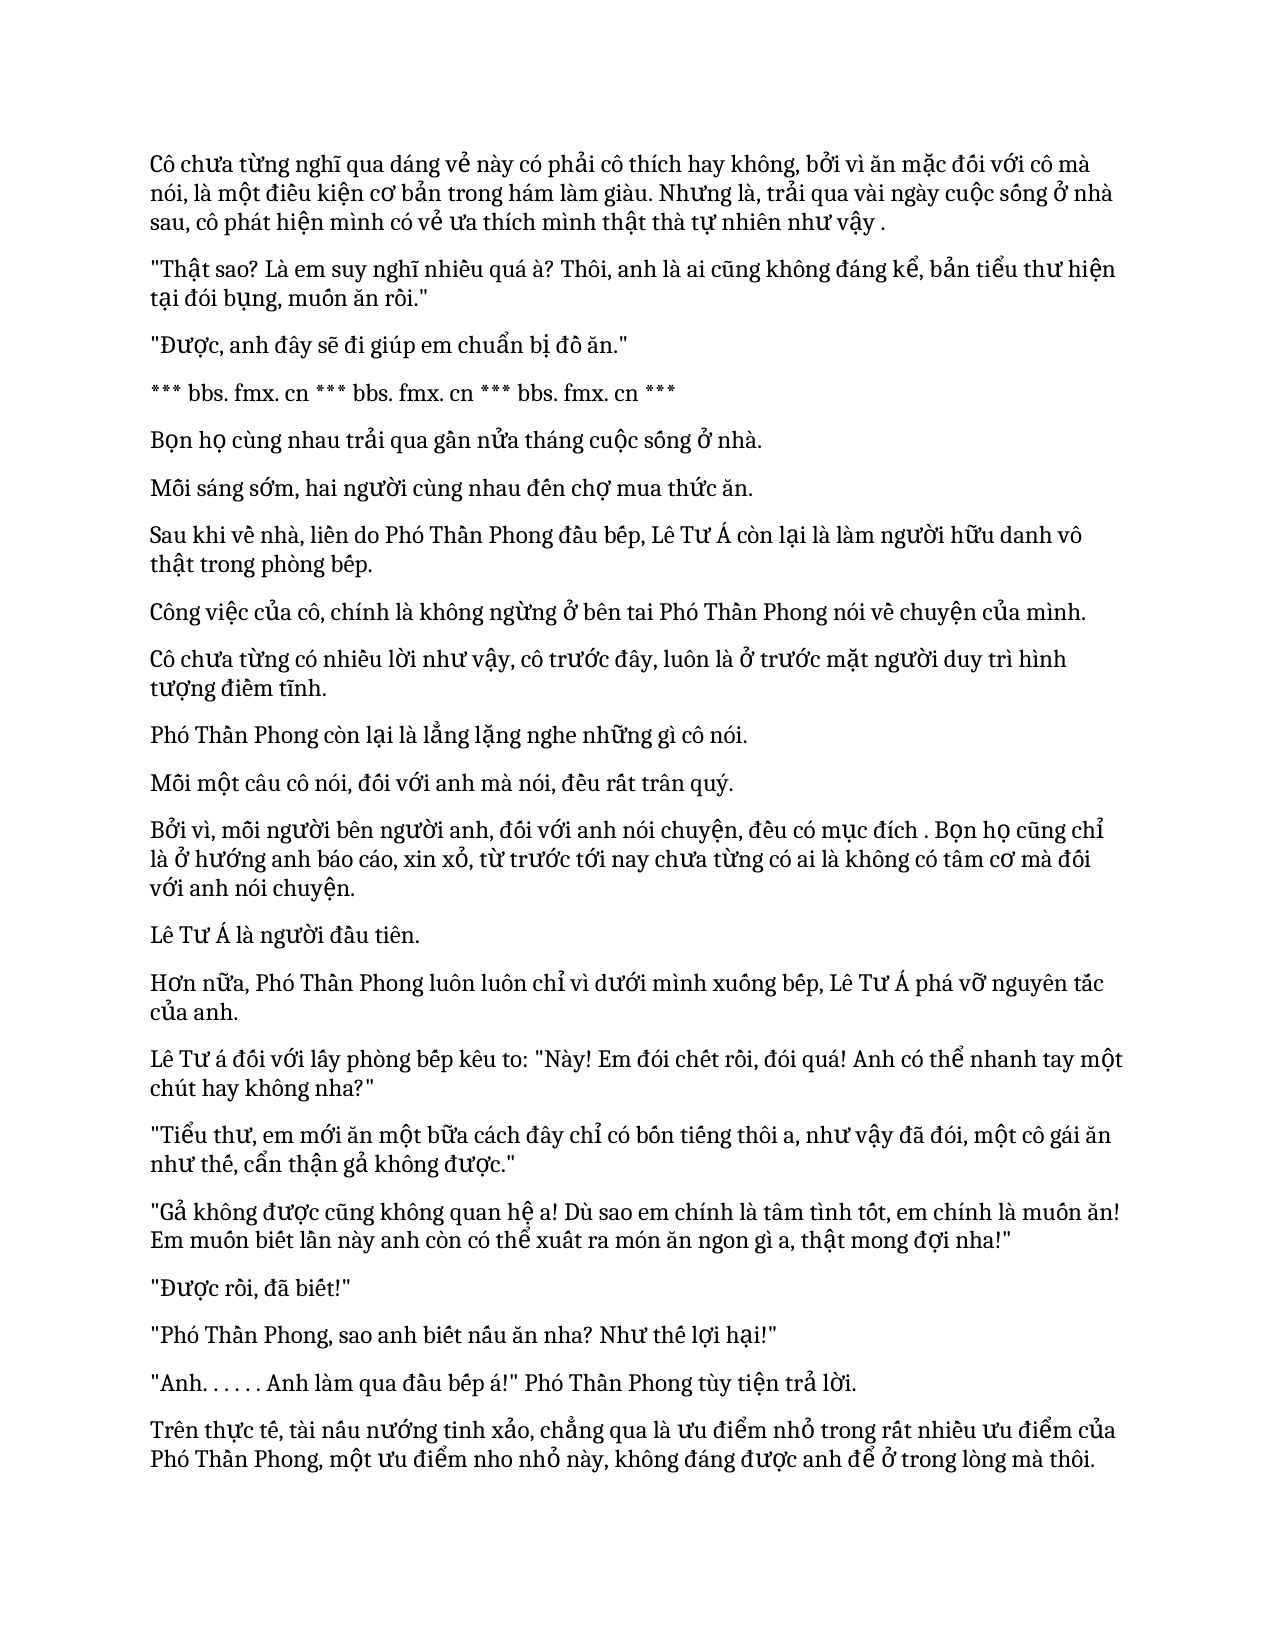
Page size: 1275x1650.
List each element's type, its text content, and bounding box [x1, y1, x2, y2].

text "Thật sao? Là em suy nghĩ nhiều quá à? Thôi, anh là ai cũng không đáng kể, bản tiểu thư hiện tại đói bụng, muốn ăn rồi." [150, 255, 1125, 312]
text "Được, anh đây sẽ đi giúp em chuẩn bị đồ ăn." [150, 331, 1125, 360]
text Công việc của cô, chính là không ngừng ở bên tai Phó Thần Phong nói về chuyện của mình. [150, 597, 1125, 626]
text Mỗi một câu cô nói, đối với anh mà nói, đều rất trân quý. [150, 769, 1125, 797]
text "Tiểu thư, em mới ăn một bữa cách đây chỉ có bốn tiếng thôi a, như vậy đã đói, một cô gái ăn như thế, cẩn thận gả không được." [150, 1121, 1125, 1179]
text "Được rồi, đã biết!" [150, 1274, 1125, 1302]
text Lê Tư Á là người đầu tiên. [150, 921, 1125, 950]
text Cô chưa từng nghĩ qua dáng vẻ này có phải cô thích hay không, bởi vì ăn mặc đối với cô mà nói, là một điều kiện cơ bản trong hám làm giàu. Nhưng là, trải qua vài ngày cuộc sống ở nhà sau, cô phát hiện mình có vẻ ưa thích mình thật thà tự nhiên như vậy . [150, 150, 1125, 236]
text Bởi vì, mỗi người bên người anh, đối với anh nói chuyện, đều có mục đích . Bọn họ cũng chỉ là ở hướng anh báo cáo, xin xỏ, từ trước tới nay chưa từng có ai là không có tâm cơ mà đối với anh nói chuyện. [150, 816, 1125, 902]
text Bọn họ cùng nhau trải qua gần nửa tháng cuộc sống ở nhà. [150, 426, 1125, 455]
text Sau khi về nhà, liền do Phó Thần Phong đầu bếp, Lê Tư Á còn lại là làm người hữu danh vô thật trong phòng bếp. [150, 521, 1125, 579]
text Phó Thần Phong còn lại là lẳng lặng nghe những gì cô nói. [150, 721, 1125, 750]
text "Gả không được cũng không quan hệ a! Dù sao em chính là tâm tình tốt, em chính là muốn ăn! Em muốn biết lần này anh còn có thể xuất ra món ăn ngon gì a, thật mong đợi nha!" [150, 1197, 1125, 1255]
text "Phó Thần Phong, sao anh biết nấu ăn nha? Như thế lợi hại!" [150, 1321, 1125, 1350]
text Mỗi sáng sớm, hai người cùng nhau đến chợ mua thức ăn. [150, 474, 1125, 502]
text *** bbs. fmx. cn *** bbs. fmx. cn *** bbs. fmx. cn *** [150, 379, 1125, 407]
text Lê Tư á đối với lấy phòng bếp kêu to: "Này! Em đói chết rồi, đói quá! Anh có thể nhanh tay một chút hay không nha?" [150, 1045, 1125, 1102]
text "Anh. . . . . . Anh làm qua đầu bếp á!" Phó Thần Phong tùy tiện trả lời. [150, 1369, 1125, 1397]
text Cô chưa từng có nhiều lời như vậy, cô trước đây, luôn là ở trước mặt người duy trì hình tượng điềm tĩnh. [150, 645, 1125, 702]
text Hơn nữa, Phó Thần Phong luôn luôn chỉ vì dưới mình xuống bếp, Lê Tư Á phá vỡ nguyên tắc của anh. [150, 969, 1125, 1026]
text Trên thực tế, tài nấu nướng tinh xảo, chẳng qua là ưu điểm nhỏ trong rất nhiều ưu điểm của Phó Thần Phong, một ưu điểm nho nhỏ này, không đáng được anh để ở trong lòng mà thôi. [150, 1416, 1125, 1474]
